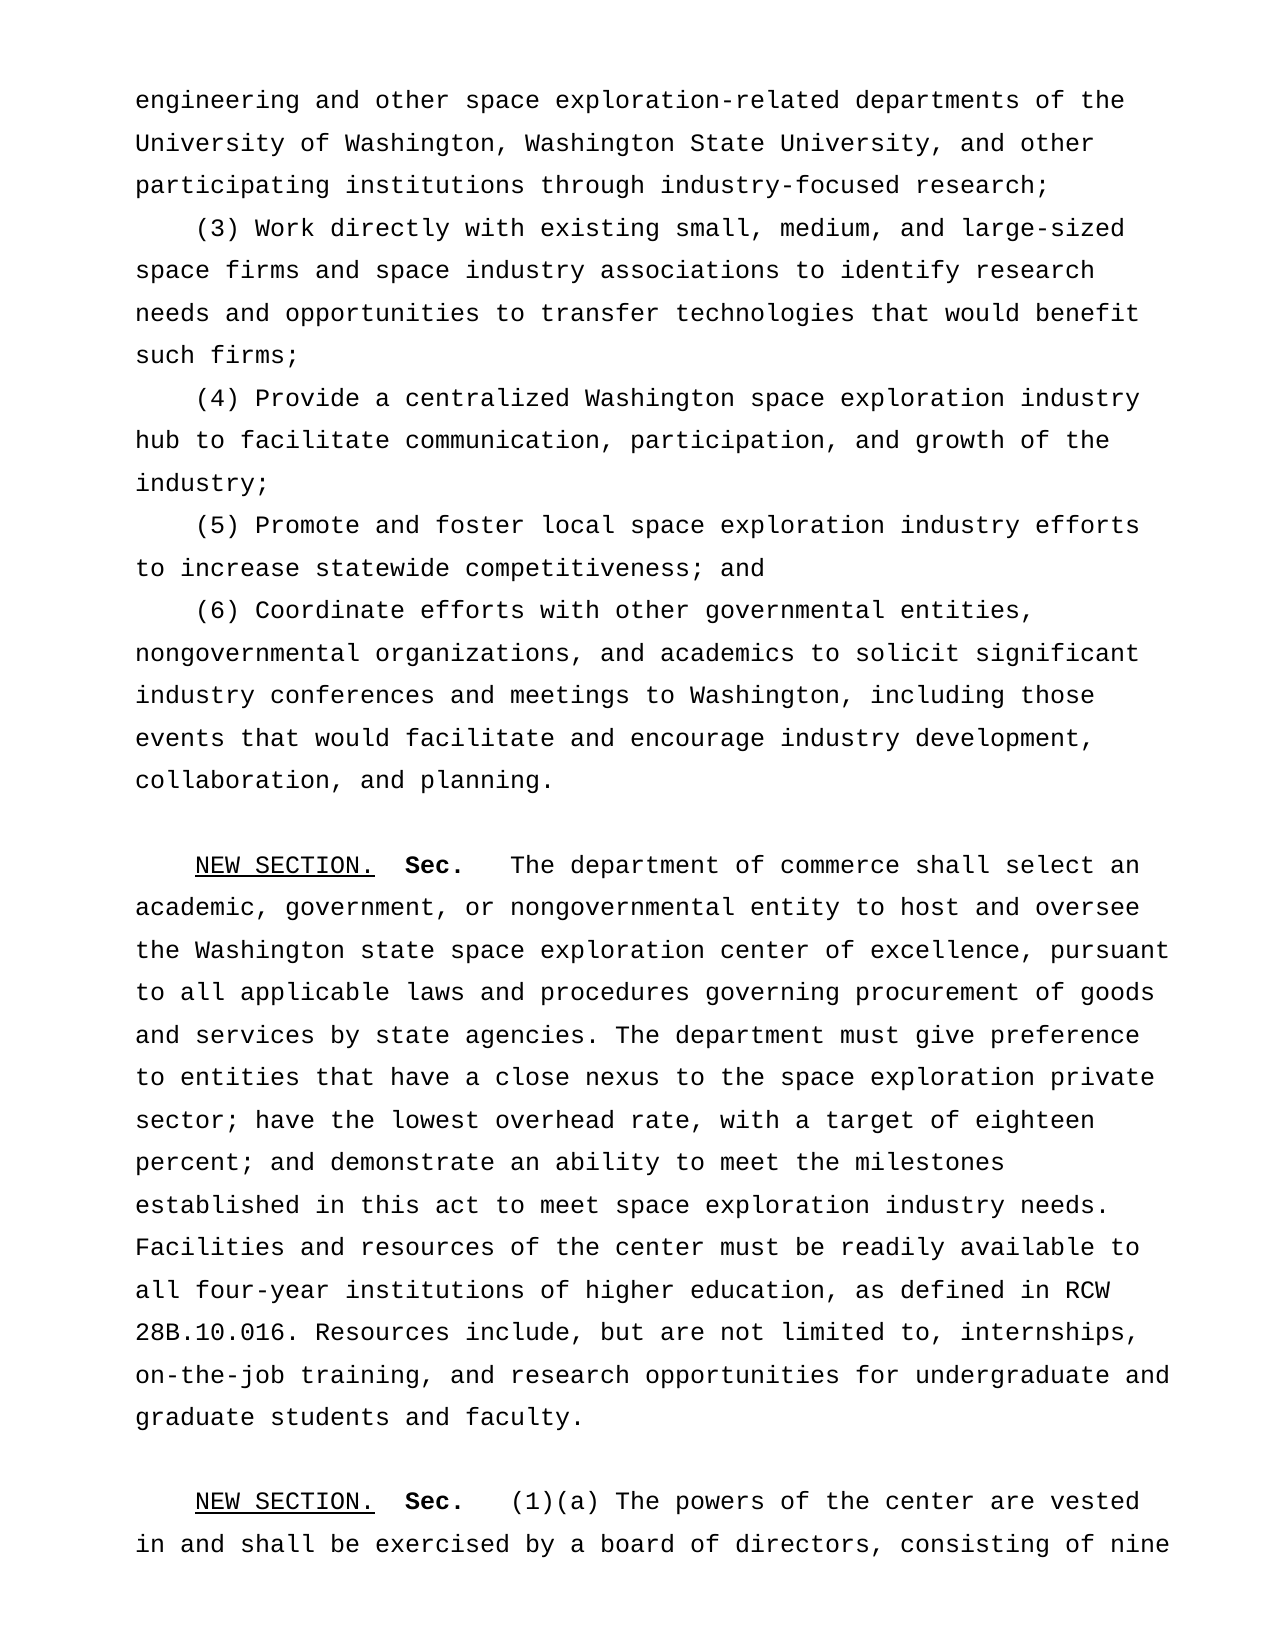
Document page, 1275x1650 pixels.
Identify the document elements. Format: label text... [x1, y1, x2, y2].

text (4) Provide a centralized Washington space exploration industry hub to facilitate communication, participation, and growth of the industry; [135, 372, 1170, 500]
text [135, 75, 1170, 202]
text (3) Work directly with existing small, medium, and large-sized space firms and space industry associations to identify research needs and opportunities to transfer technologies that would benefit such firms; [135, 202, 1170, 372]
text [135, 1476, 1170, 1561]
text (6) Coordinate efforts with other governmental entities, nongovernmental organizations, and academics to solicit significant industry conferences and meetings to Washington, including those events that would facilitate and encourage industry development, collaboration, and planning. [135, 585, 1170, 797]
text (5) Promote and foster local space exploration industry efforts to increase statewide competitiveness; and [135, 500, 1170, 585]
text NEW SECTION. Sec. The department of commerce shall select an academic, government, or nongovernmental entity to host and oversee the Washington state space exploration center of excellence, pursuant to all applicable laws and procedures governing procurement of goods and services by state agencies. The department must give preference to entities that have a close nexus to the space exploration private sector; have the lowest overhead rate, with a target of eighteen percent; and demonstrate an ability to meet the milestones established in this act to meet space exploration industry needs. Facilities and resources of the center must be readily available to all four-year institutions of higher education, as defined in RCW 28B.10.016. Resources include, but are not limited to, internships, on-the-job training, and research opportunities for undergraduate and graduate students and faculty. [135, 839, 1170, 1434]
